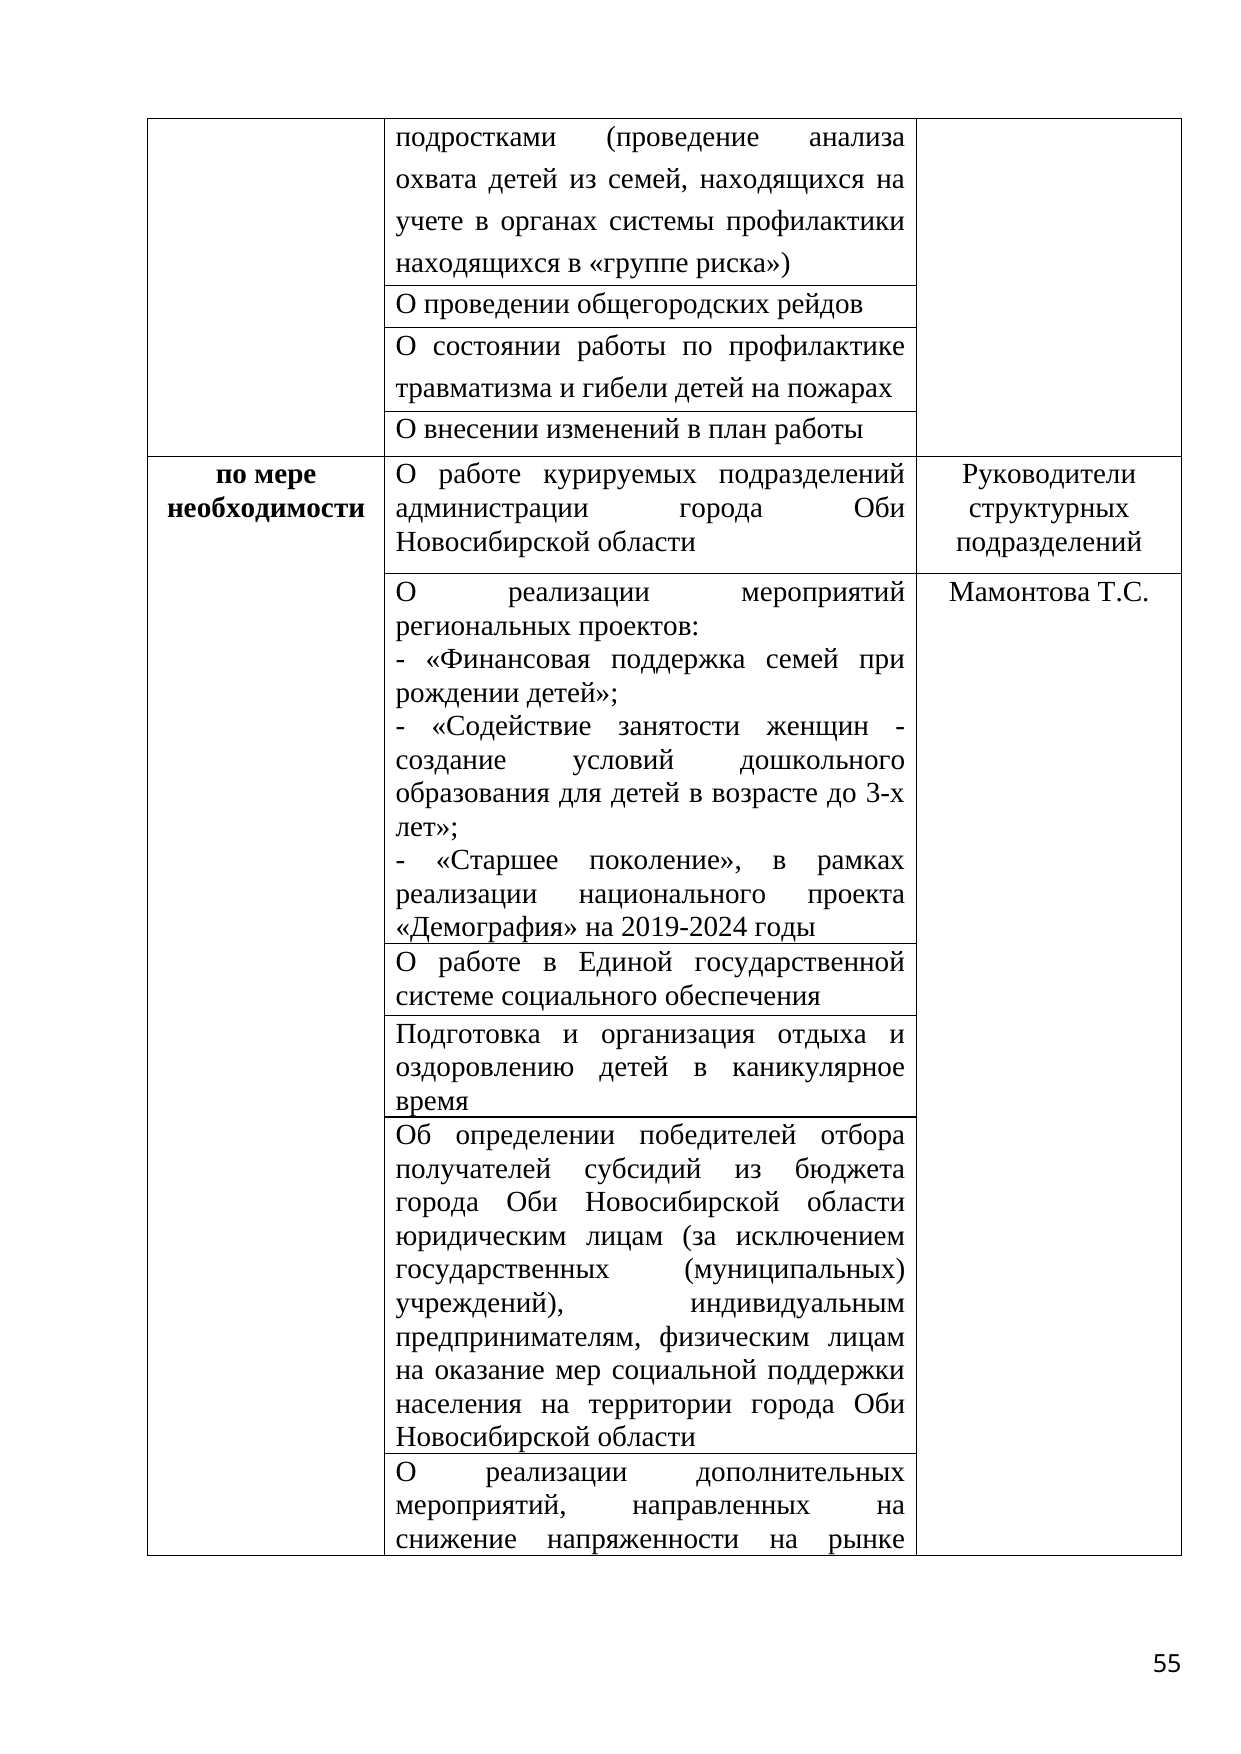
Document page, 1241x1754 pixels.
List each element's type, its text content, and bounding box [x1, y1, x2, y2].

table_cell Руководители структурных подразделений [917, 457, 1181, 573]
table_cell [385, 1454, 916, 1554]
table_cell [385, 119, 916, 285]
table_cell Об определении победителей отбора получателей субсидий из бюджета города Оби Новосибирской области юридическим лицам (за исключением государственных (муниципальных) учреждений), индивидуальным предпринимателям, физическим лицам на оказание мер социальной поддержки населения на территории города Оби Новосибирской области [385, 1118, 916, 1453]
table_cell О работе курируемых подразделений администрации города Оби Новосибирской области [385, 457, 916, 573]
table_cell по мере необходимости [148, 457, 384, 1554]
table_cell О внесении изменений в план работы [385, 412, 916, 456]
table_cell Подготовка и организация отдыха и оздоровлению детей в каникулярное время [385, 1016, 916, 1116]
table_cell О состоянии работы по профилактике травматизма и гибели детей на пожарах [385, 328, 916, 411]
table_cell О реализации мероприятий региональных проектов: - «Финансовая поддержка семей при рождении детей»; - «Содействие занятости женщин - создание условий дошкольного образования для детей в возрасте до 3-х лет»; - «Старшее поколение», в рамках реализации национального проекта «Демография» на 2019-2024 годы [385, 574, 916, 943]
table_cell Мамонтова Т.С. [917, 574, 1181, 1554]
table_cell О работе в Единой государственной системе социального обеспечения [385, 944, 916, 1015]
table_cell О проведении общегородских рейдов [385, 286, 916, 327]
